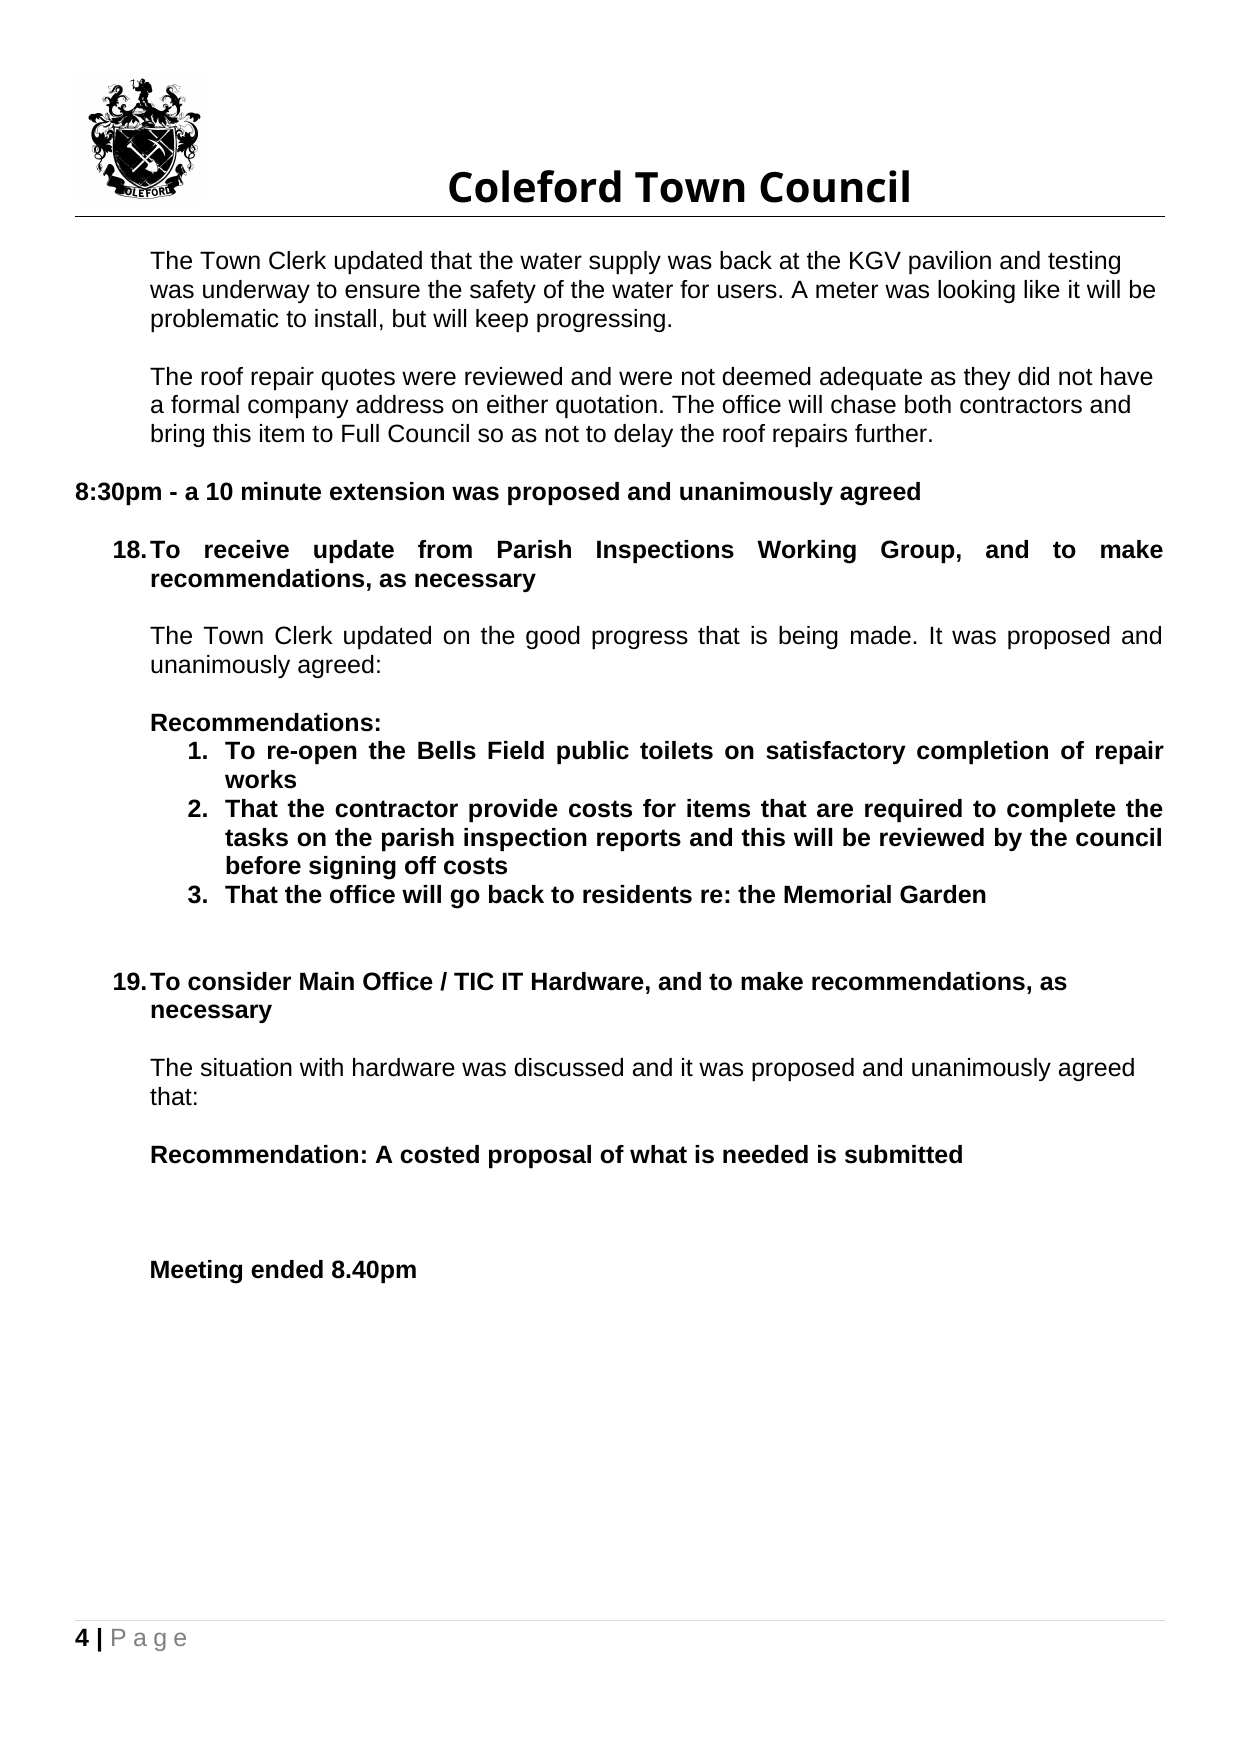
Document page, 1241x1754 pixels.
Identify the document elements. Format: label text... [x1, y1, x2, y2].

list That the contractor provide costs for items that are required to complete the tasks on the parish inspection reports and this will be reviewed by the council before signing off costs [187, 794, 1165, 880]
text 8:30pm - a 10 minute extension was proposed and unanimously agreed [75, 477, 1165, 506]
list Recommendations: [150, 707, 1165, 736]
text Recommendation: A costed proposal of what is needed is submitted [150, 1140, 1165, 1169]
list To consider Main Office / TIC IT Hardware, and to make recommendations, as necessary [112, 967, 1165, 1024]
list The Town Clerk updated on the good progress that is being made. It was proposed and unanimously agreed: [150, 621, 1165, 679]
text The Town Clerk updated that the water supply was back at the KGV pavilion and testing was underway to ensure the safety of the water for users. A meter was looking like it will be problematic to install, but will keep progressing. [150, 246, 1165, 332]
text Meeting ended 8.40pm [75, 1255, 1165, 1284]
list That the office will go back to residents re: the Memorial Garden [187, 880, 1165, 909]
list To re-open the Bells Field public toilets on satisfactory completion of repair works [187, 736, 1165, 794]
text The situation with hardware was discussed and it was proposed and unanimously agreed that: [150, 1053, 1165, 1111]
list To receive update from Parish Inspections Working Group, and to make recommendations, as necessary [112, 535, 1165, 592]
text The roof repair quotes were reviewed and were not deemed adequate as they did not have a formal company address on either quotation. The office will chase both contractors and bring this item to Full Council so as not to delay the roof repairs further. [150, 362, 1165, 448]
